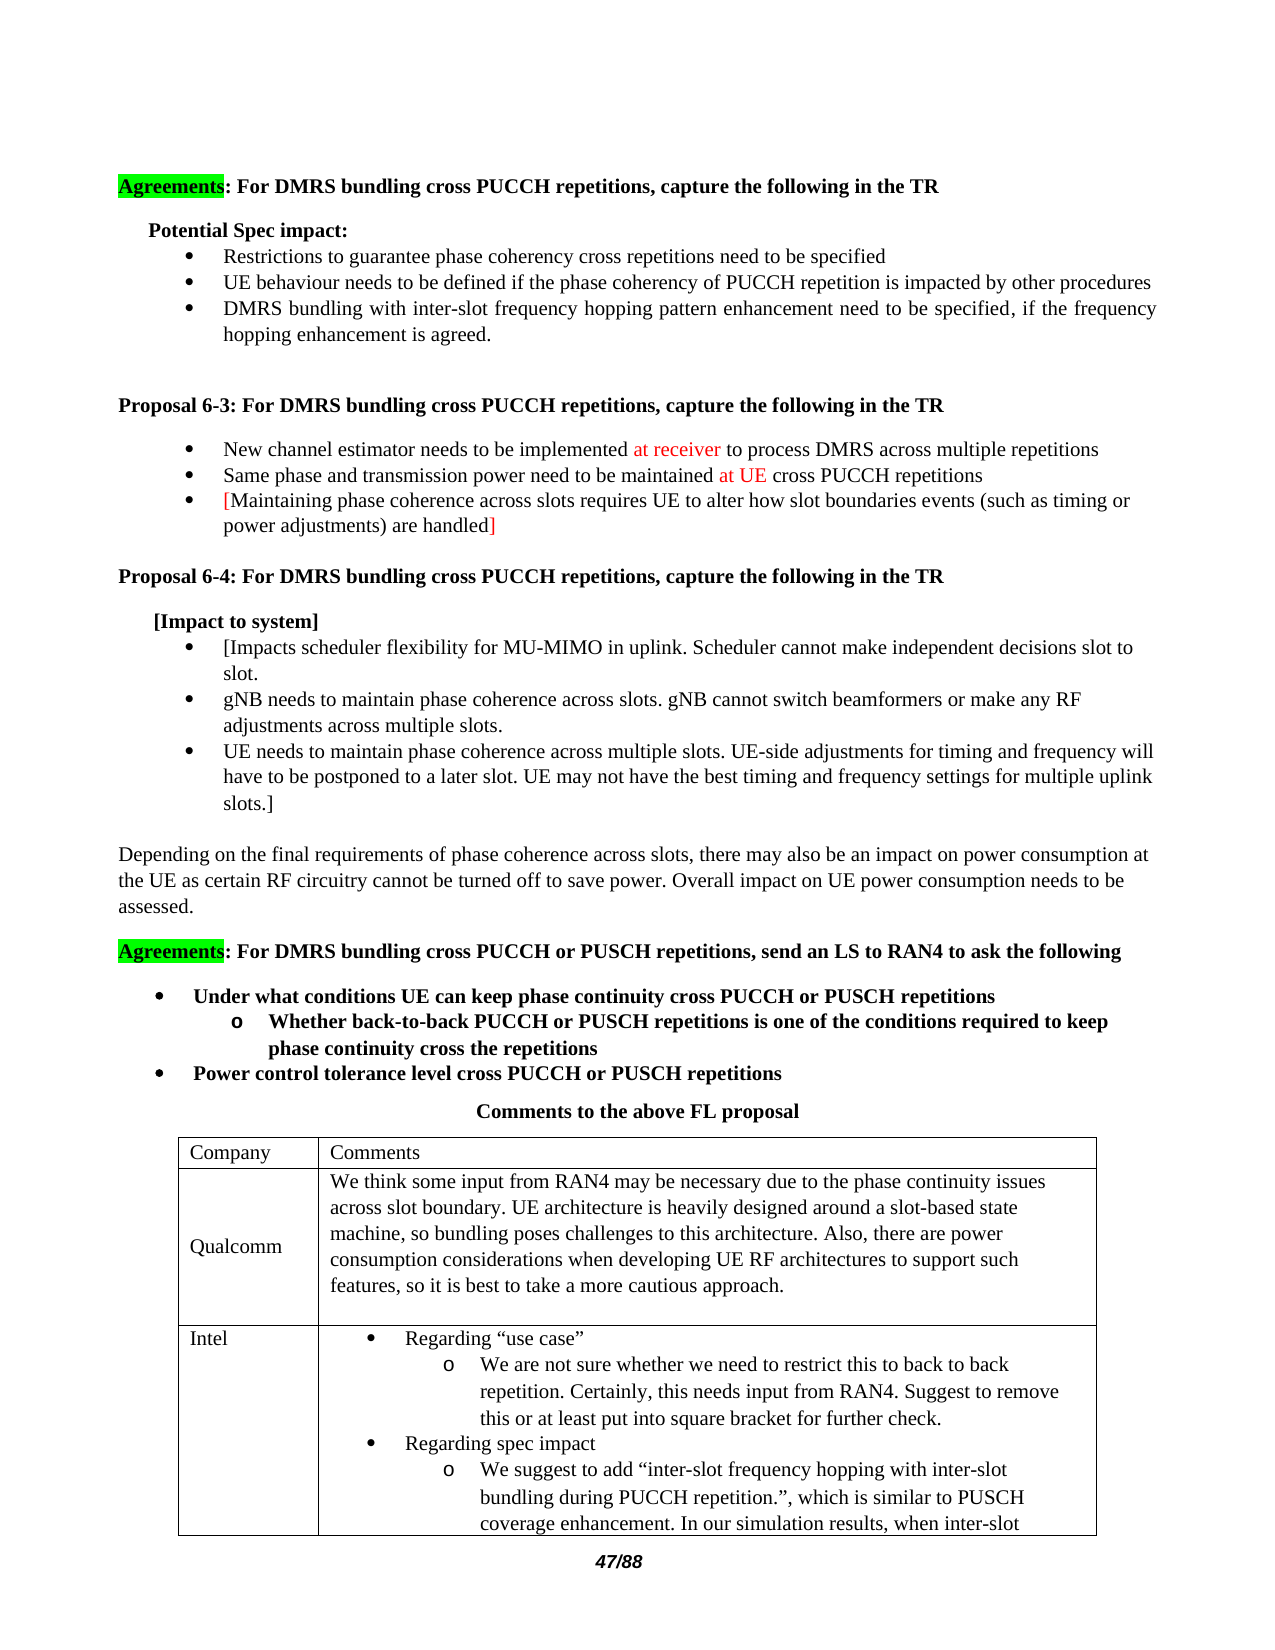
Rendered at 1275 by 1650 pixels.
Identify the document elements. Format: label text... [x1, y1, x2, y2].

table_header Comments [319, 1138, 1096, 1168]
list Whether back-to-back PUCCH or PUSCH repetitions is one of the conditions required to keep phase continuity cross the repetitions [231, 1009, 1157, 1060]
list Restrictions to guarantee phase coherency cross repetitions need to be specified [186, 244, 1157, 268]
list Same phase and transmission power need to be maintained at UE cross PUCCH repetitions [186, 463, 1157, 487]
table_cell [319, 1326, 1096, 1535]
text Comments to the above FL proposal [118, 1098, 1157, 1123]
list [Maintaining phase coherence across slots requires UE to alter how slot boundaries events (such as timing or power adjustments) are handled] [186, 488, 1157, 537]
text Potential Spec impact: [148, 218, 1157, 242]
list UE behaviour needs to be defined if the phase coherency of PUCCH repetition is impacted by other procedures [186, 270, 1157, 294]
list [Impacts scheduler flexibility for MU-MIMO in uplink. Scheduler cannot make independent decisions slot to slot. [186, 635, 1157, 685]
list gNB needs to maintain phase coherence across slots. gNB cannot switch beamformers or make any RF adjustments across multiple slots. [186, 687, 1157, 737]
table_header Company [179, 1138, 318, 1168]
text Agreements: For DMRS bundling cross PUCCH or PUSCH repetitions, send an LS to RAN4 to ask the following [224, 939, 1157, 963]
list Power control tolerance level cross PUCCH or PUSCH repetitions [156, 1061, 1157, 1085]
list Under what conditions UE can keep phase continuity cross PUCCH or PUSCH repetitions [156, 983, 1157, 1008]
list DMRS bundling with inter-slot frequency hopping pattern enhancement need to be specified, if the frequency hopping enhancement is agreed. [186, 296, 1157, 346]
table_cell Intel [179, 1326, 318, 1535]
text Agreements: For DMRS bundling cross PUCCH repetitions, capture the following in the TR [224, 174, 1157, 198]
text [Impact to system] [148, 609, 1157, 633]
list UE needs to maintain phase coherence across multiple slots. UE-side adjustments for timing and frequency will have to be postponed to a later slot. UE may not have the best timing and frequency settings for multiple uplink slots.] [186, 738, 1157, 814]
text Depending on the final requirements of phase coherence across slots, there may also be an impact on power consumption at the UE as certain RF circuitry cannot be turned off to save power. Overall impact on UE power consumption needs to be assessed. [118, 842, 1157, 918]
text Proposal 6-4: For DMRS bundling cross PUCCH repetitions, capture the following in the TR [118, 564, 1157, 588]
text Proposal 6-3: For DMRS bundling cross PUCCH repetitions, capture the following in the TR [118, 393, 1157, 417]
list New channel estimator needs to be implemented at receiver to process DMRS across multiple repetitions [186, 437, 1157, 461]
table_cell Qualcomm [179, 1169, 318, 1325]
table_cell We think some input from RAN4 may be necessary due to the phase continuity issues across slot boundary. UE architecture is heavily designed around a slot-based state machine, so bundling poses challenges to this architecture. Also, there are power consumption considerations when developing UE RF architectures to support such features, so it is best to take a more cautious approach. [319, 1169, 1096, 1325]
